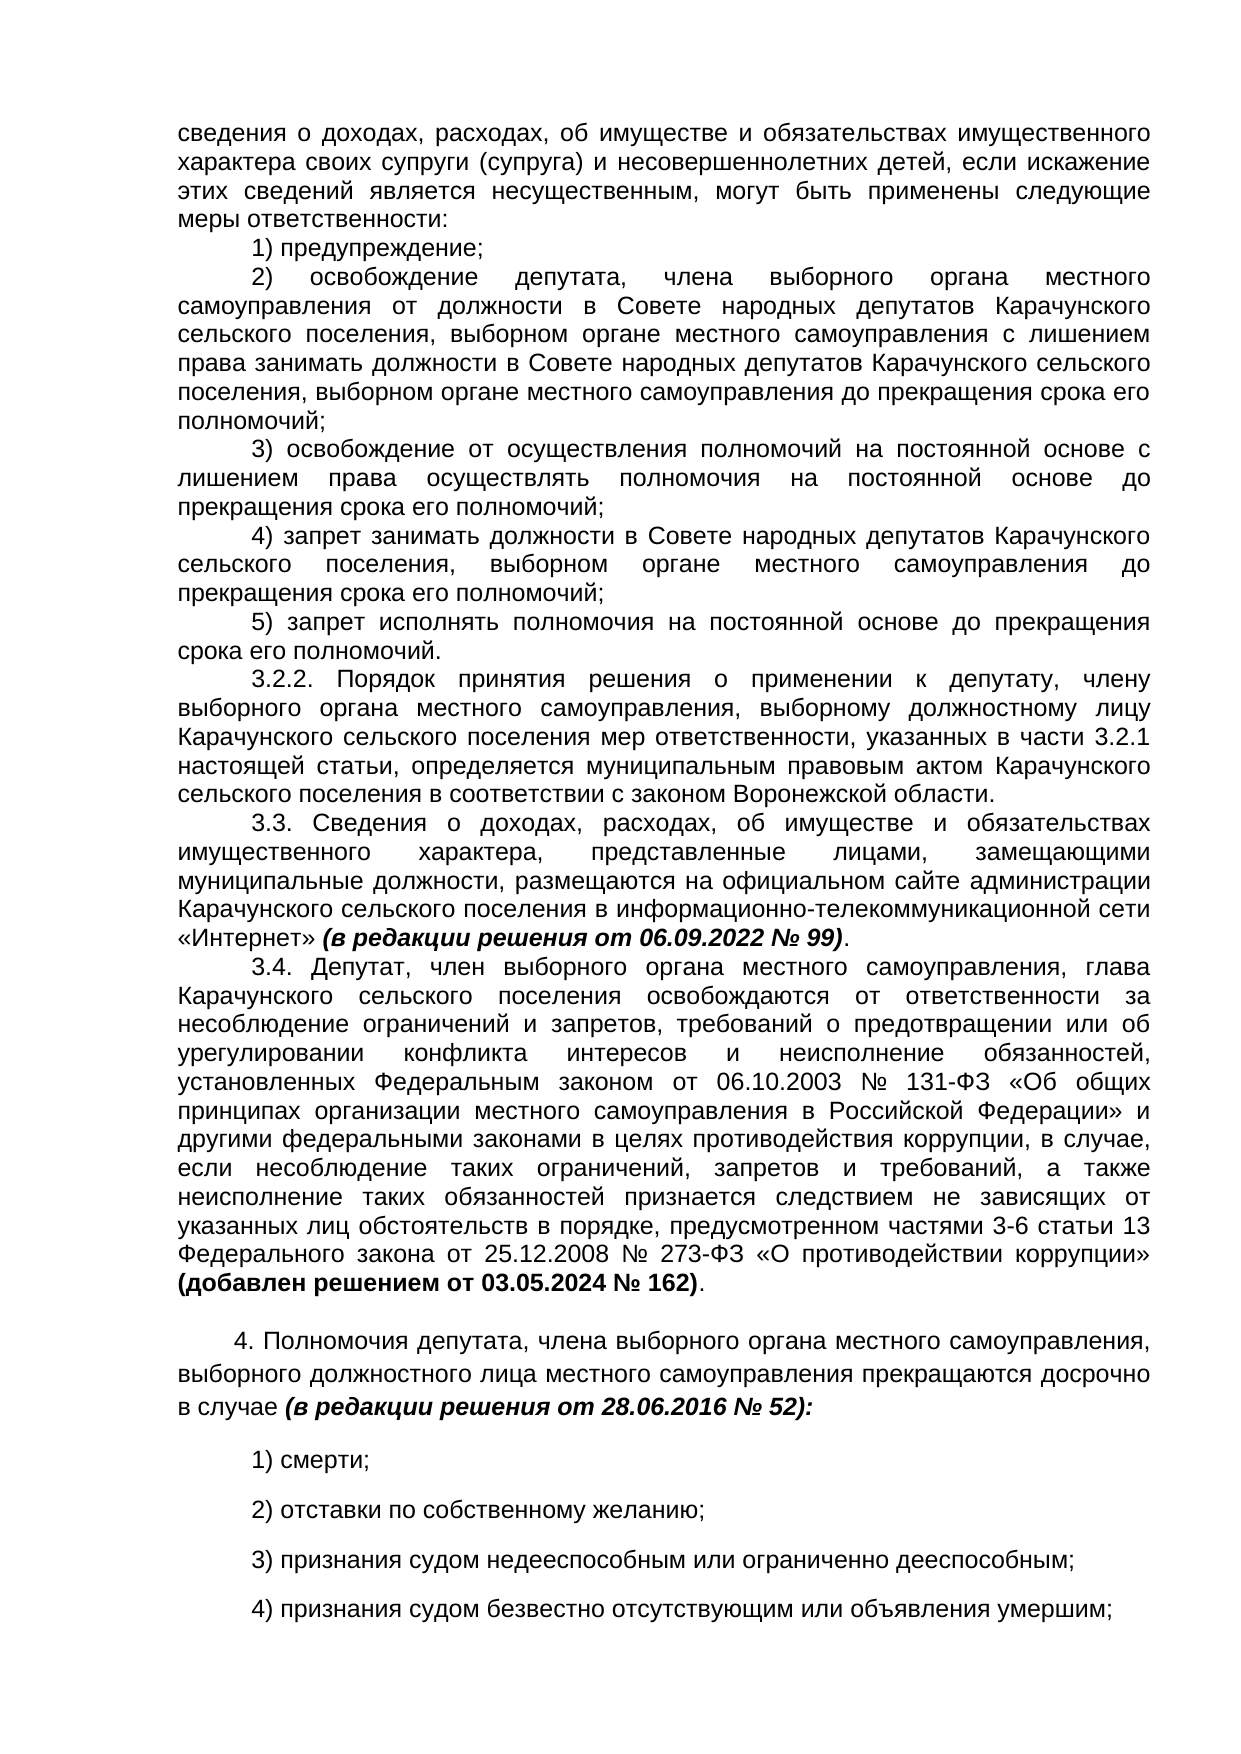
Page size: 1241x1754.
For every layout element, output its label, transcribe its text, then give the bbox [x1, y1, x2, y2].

text 3.2.2. Порядок принятия решения о применении к депутату, члену выборного органа местного самоуправления, выборному должностному лицу Карачунского сельского поселения мер ответственности, указанных в части 3.2.1 настоящей статьи, определяется муниципальным правовым актом Карачунского сельского поселения в соответствии с законом Воронежской области. [177, 664, 1152, 808]
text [177, 118, 1152, 233]
text 3) освобождение от осуществления полномочий на постоянной основе с лишением права осуществлять полномочия на постоянной основе до прекращения срока его полномочий; [177, 434, 1152, 521]
text 5) запрет исполнять полномочия на постоянной основе до прекращения срока его полномочий. [177, 607, 1152, 664]
text 4. Полномочия депутата, члена выборного органа местного самоуправления, выборного должностного лица местного самоуправления прекращаются досрочно в случае (в редакции решения от 28.06.2016 № 52): [177, 1326, 1152, 1420]
text 3) признания судом недееспособным или ограниченно дееспособным; [177, 1545, 1152, 1573]
text 1) смерти; [177, 1446, 1152, 1474]
text 2) освобождение депутата, члена выборного органа местного самоуправления от должности в Совете народных депутатов Карачунского сельского поселения, выборном органе местного самоуправления с лишением права занимать должности в Совете народных депутатов Карачунского сельского поселения, выборном органе местного самоуправления до прекращения срока его полномочий; [177, 262, 1152, 434]
text 4) запрет занимать должности в Совете народных депутатов Карачунского сельского поселения, выборном органе местного самоуправления до прекращения срока его полномочий; [177, 521, 1152, 607]
text 3.3. Сведения о доходах, расходах, об имуществе и обязательствах имущественного характера, представленные лицами, замещающими муниципальные должности, размещаются на официальном сайте администрации Карачунского сельского поселения в информационно-телекоммуникационной сети «Интернет» (в редакции решения от 06.09.2022 № 99). [177, 808, 1152, 952]
text 2) отставки по собственному желанию; [177, 1495, 1152, 1524]
text 3.4. Депутат, член выборного органа местного самоуправления, глава Карачунского сельского поселения освобождаются от ответственности за несоблюдение ограничений и запретов, требований о предотвращении или об урегулировании конфликта интересов и неисполнение обязанностей, установленных Федеральным законом от 06.10.2003 № 131-ФЗ «Об общих принципах организации местного самоуправления в Российской Федерации» и другими федеральными законами в целях противодействия коррупции, в случае, если несоблюдение таких ограничений, запретов и требований, а также неисполнение таких обязанностей признается следствием не зависящих от указанных лиц обстоятельств в порядке, предусмотренном частями 3-6 статьи 13 Федерального закона от 25.12.2008 № 273-ФЗ «О противодействии коррупции» (добавлен решением от 03.05.2024 № 162). [177, 952, 1152, 1297]
text 1) предупреждение; [177, 233, 1152, 262]
text 4) признания судом безвестно отсутствующим или объявления умершим; [177, 1594, 1152, 1623]
